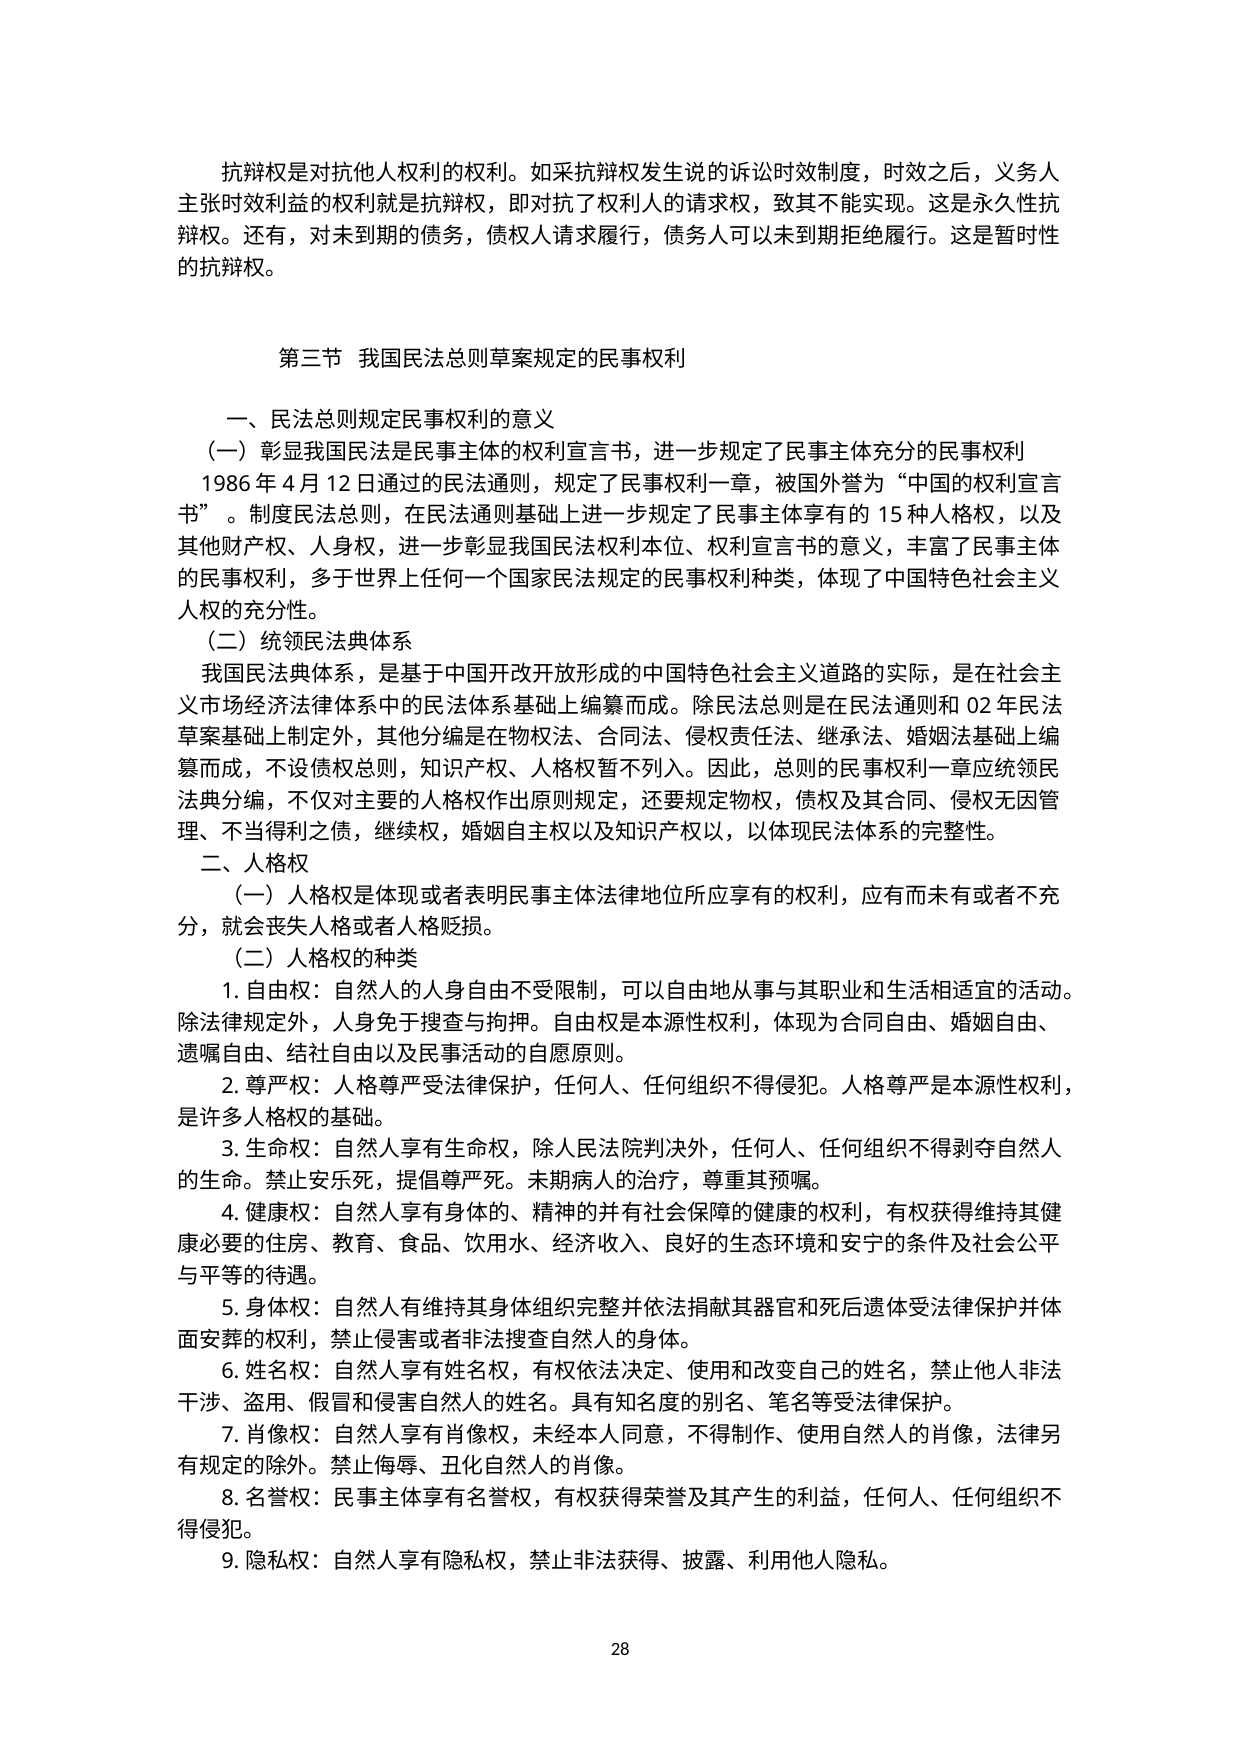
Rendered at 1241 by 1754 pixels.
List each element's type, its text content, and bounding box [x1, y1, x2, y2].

text 8. 名誉权：民事主体享有名誉权，有权获得荣誉及其产生的利益，任何人、任何组织不得侵犯。 [177, 1480, 1063, 1543]
text （二）统领民法典体系 [177, 624, 1063, 656]
text 我国民法典体系，是基于中国开改开放形成的中国特色社会主义道路的实际，是在社会主义市场经济法律体系中的民法体系基础上编纂而成。除民法总则是在民法通则和02年民法草案基础上制定外，其他分编是在物权法、合同法、侵权责任法、继承法、婚姻法基础上编篡而成，不设债权总则，知识产权、人格权暂不列入。因此，总则的民事权利一章应统领民法典分编，不仅对主要的人格权作出原则规定，还要规定物权，债权及其合同、侵权无因管理、不当得利之债，继续权，婚姻自主权以及知识产权以，以体现民法体系的完整性。 [177, 656, 1063, 846]
text （一）彰显我国民法是民事主体的权利宣言书，进一步规定了民事主体充分的民事权利 [177, 434, 1063, 466]
text 6. 姓名权：自然人享有姓名权，有权依法决定、使用和改变自己的姓名，禁止他人非法干涉、盗用、假冒和侵害自然人的姓名。具有知名度的别名、笔名等受法律保护。 [177, 1353, 1063, 1417]
text 二、人格权 [177, 846, 1063, 878]
text 9. 隐私权：自然人享有隐私权，禁止非法获得、披露、利用他人隐私。 [177, 1543, 1063, 1575]
text 第三节 我国民法总则草案规定的民事权利 [177, 341, 1063, 373]
text 1. 自由权：自然人的人身自由不受限制，可以自由地从事与其职业和生活相适宜的活动。除法律规定外，人身免于搜查与拘押。自由权是本源性权利，体现为合同自由、婚姻自由、遗嘱自由、结社自由以及民事活动的自愿原则。 [177, 973, 1063, 1068]
text 3. 生命权：自然人享有生命权，除人民法院判决外，任何人、任何组织不得剥夺自然人的生命。禁止安乐死，提倡尊严死。未期病人的治疗，尊重其预嘱。 [177, 1131, 1063, 1195]
text 一、民法总则规定民事权利的意义 [177, 402, 1063, 434]
text 4. 健康权：自然人享有身体的、精神的并有社会保障的健康的权利，有权获得维持其健康必要的住房、教育、食品、饮用水、经济收入、良好的生态环境和安宁的条件及社会公平与平等的待遇。 [177, 1195, 1063, 1290]
text （一）人格权是体现或者表明民事主体法律地位所应享有的权利，应有而未有或者不充分，就会丧失人格或者人格贬损。 [177, 878, 1063, 941]
text 1986年4月12日通过的民法通则，规定了民事权利一章，被国外誉为“中国的权利宣言书” 。制度民法总则，在民法通则基础上进一步规定了民事主体享有的15种人格权，以及其他财产权、人身权，进一步彰显我国民法权利本位、权利宣言书的意义，丰富了民事主体的民事权利，多于世界上任何一个国家民法规定的民事权利种类，体现了中国特色社会主义人权的充分性。 [177, 466, 1063, 624]
text 抗辩权是对抗他人权利的权利。如采抗辩权发生说的诉讼时效制度，时效之后，义务人主张时效利益的权利就是抗辩权，即对抗了权利人的请求权，致其不能实现。这是永久性抗辩权。还有，对未到期的债务，债权人请求履行，债务人可以未到期拒绝履行。这是暂时性的抗辩权。 [177, 155, 1063, 281]
text 5. 身体权：自然人有维持其身体组织完整并依法捐献其器官和死后遗体受法律保护并体面安葬的权利，禁止侵害或者非法搜查自然人的身体。 [177, 1290, 1063, 1353]
text 7. 肖像权：自然人享有肖像权，未经本人同意，不得制作、使用自然人的肖像，法律另有规定的除外。禁止侮辱、丑化自然人的肖像。 [177, 1417, 1063, 1480]
text （二）人格权的种类 [177, 941, 1063, 973]
text 2. 尊严权：人格尊严受法律保护，任何人、任何组织不得侵犯。人格尊严是本源性权利，是许多人格权的基础。 [177, 1068, 1063, 1131]
